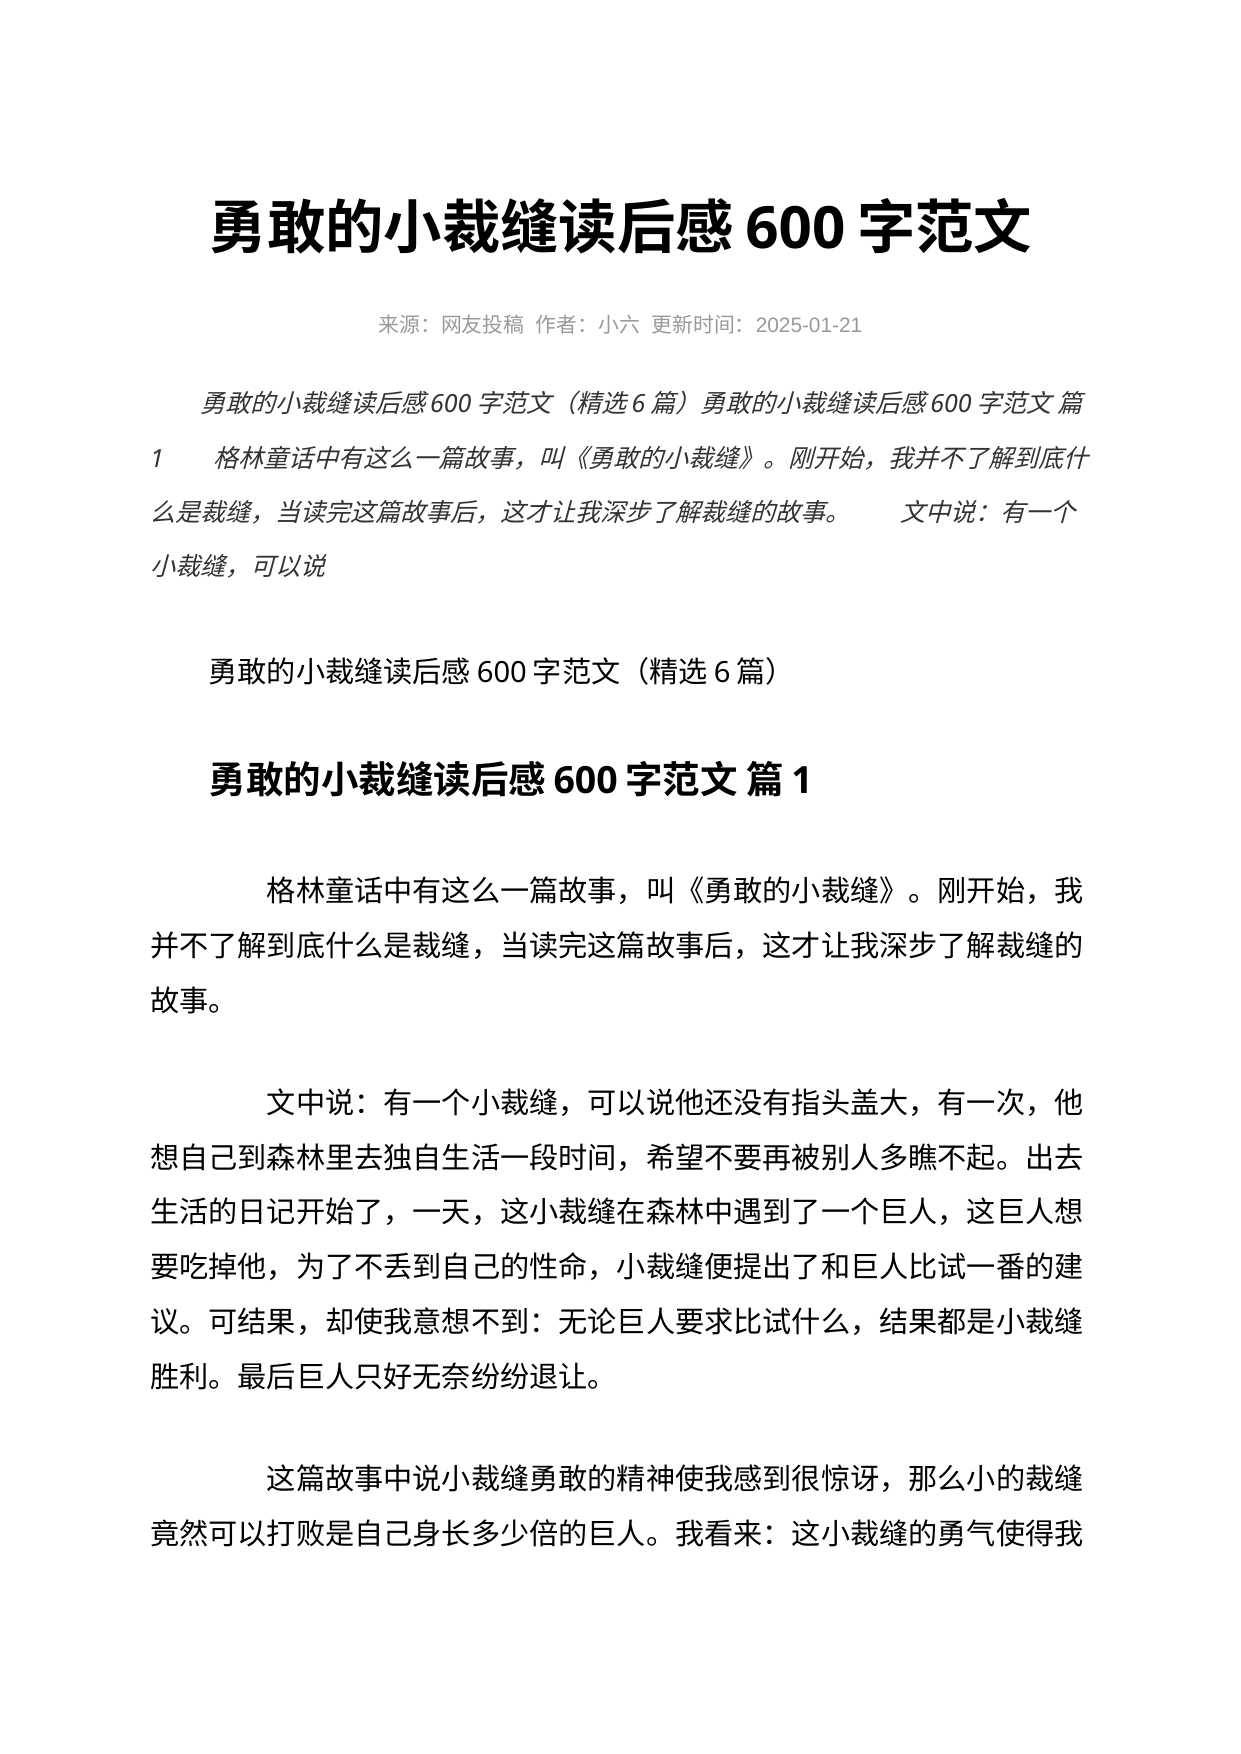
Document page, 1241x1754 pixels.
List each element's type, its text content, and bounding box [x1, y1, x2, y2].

text 勇敢的小裁缝读后感600字范文 篇1 [150, 750, 1090, 804]
text 勇敢的小裁缝读后感600字范文（精选6篇） [150, 648, 1090, 691]
text 来源：网友投稿 作者：小六 更新时间：2025-01-21 [150, 313, 1090, 337]
text 勇敢的小裁缝读后感600字范文（精选6篇）勇敢的小裁缝读后感600字范文 篇1 格林童话中有这么一篇故事，叫《勇敢的小裁缝》。刚开始，我并不了解到底什么是裁缝，当读完这篇故事后，这才让我深步了解裁缝的故事。 文中说：有一个小裁缝，可以说 [150, 384, 1090, 583]
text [150, 1456, 1090, 1553]
text 文中说：有一个小裁缝，可以说他还没有指头盖大，有一次，他想自己到森林里去独自生活一段时间，希望不要再被别人多瞧不起。出去生活的日记开始了，一天，这小裁缝在森林中遇到了一个巨人，这巨人想要吃掉他，为了不丢到自己的性命，小裁缝便提出了和巨人比试一番的建议。可结果，却使我意想不到：无论巨人要求比试什么，结果都是小裁缝胜利。最后巨人只好无奈纷纷退让。 [150, 1079, 1090, 1396]
text 格林童话中有这么一篇故事，叫《勇敢的小裁缝》。刚开始，我并不了解到底什么是裁缝，当读完这篇故事后，这才让我深步了解裁缝的故事。 [150, 868, 1090, 1020]
subtitle 勇敢的小裁缝读后感600字范文 [150, 181, 1090, 266]
